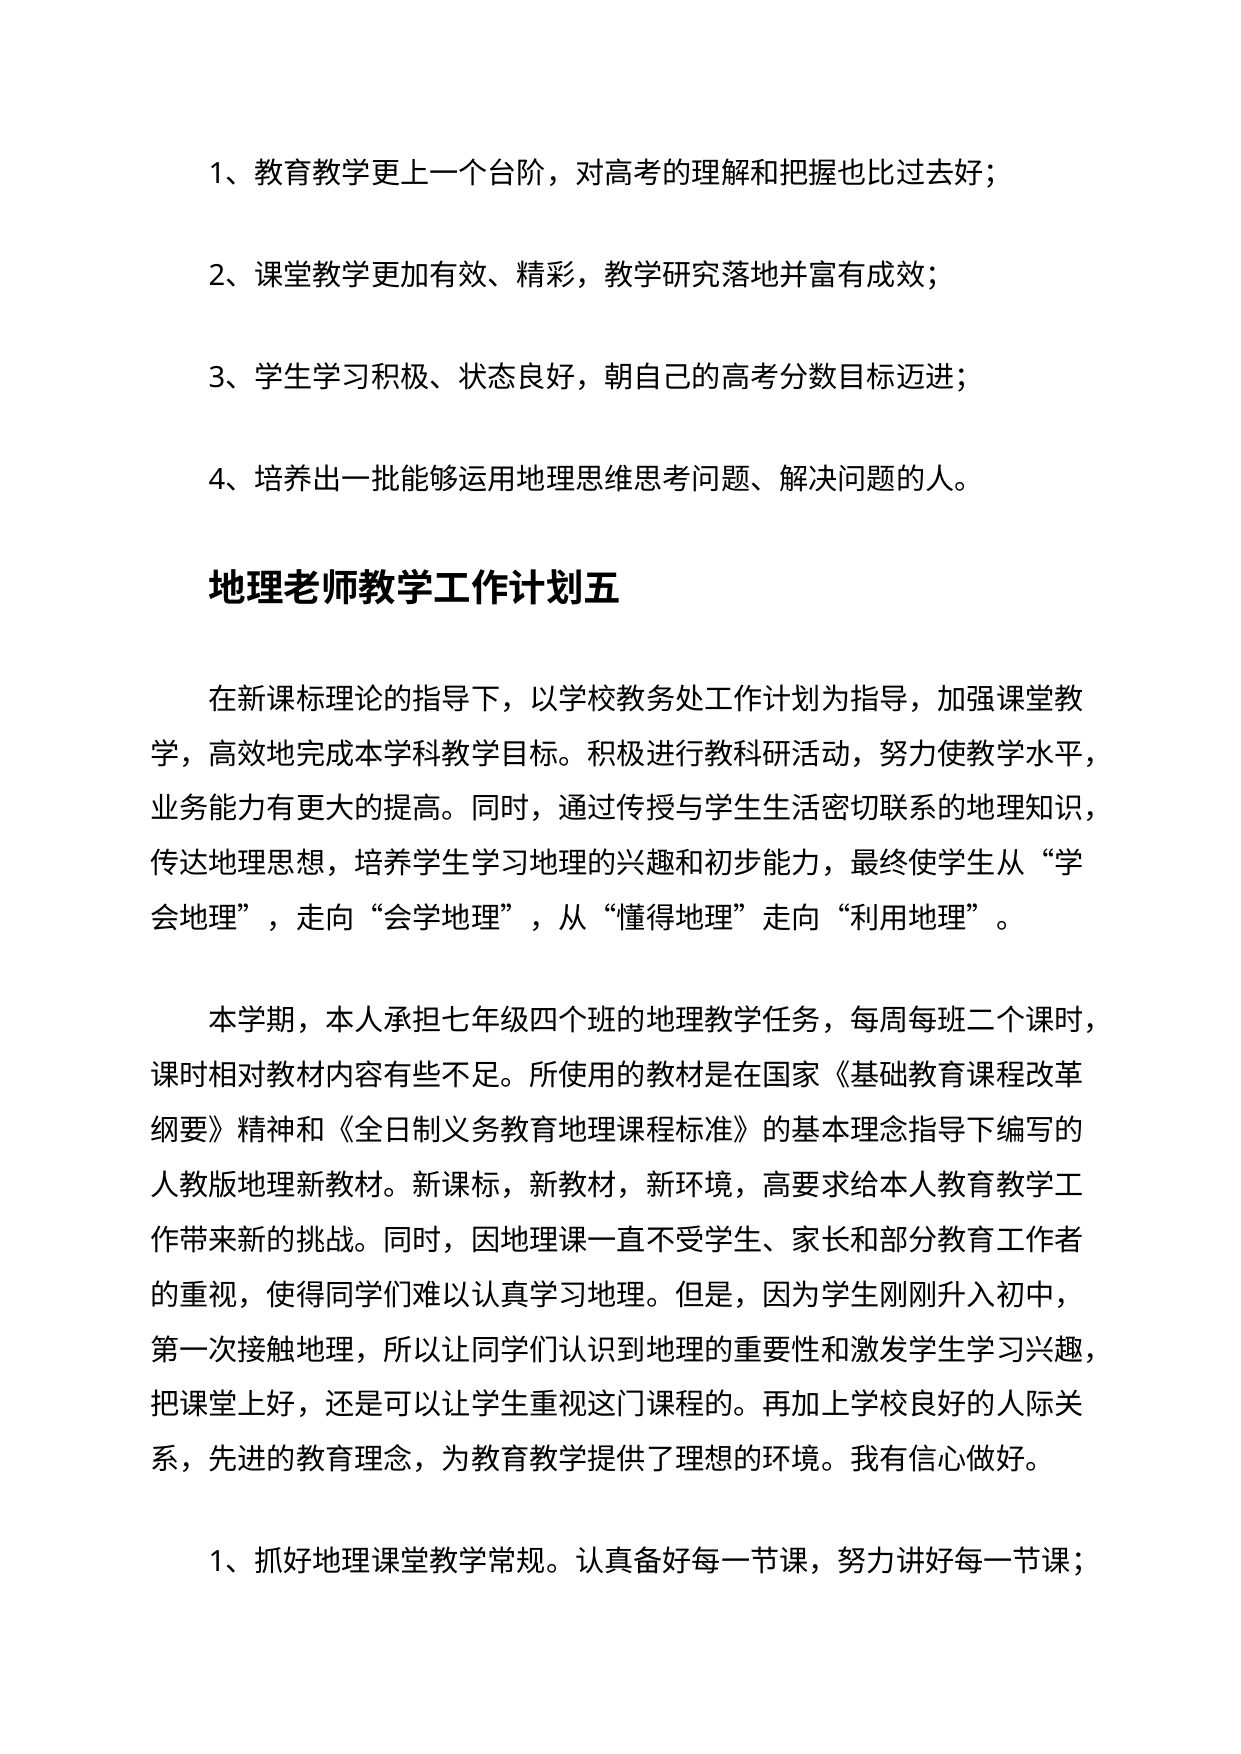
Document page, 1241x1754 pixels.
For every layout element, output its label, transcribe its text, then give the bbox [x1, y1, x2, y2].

text 3、学生学习积极、状态良好，朝自己的高考分数目标迈进； [150, 354, 1090, 396]
text 本学期，本人承担七年级四个班的地理教学任务，每周每班二个课时，课时相对教材内容有些不足。所使用的教材是在国家《基础教育课程改革纲要》精神和《全日制义务教育地理课程标准》的基本理念指导下编写的人教版地理新教材。新课标，新教材，新环境，高要求给本人教育教学工作带来新的挑战。同时，因地理课一直不受学生、家长和部分教育工作者的重视，使得同学们难以认真学习地理。但是，因为学生刚刚升入初中，第一次接触地理，所以让同学们认识到地理的重要性和激发学生学习兴趣，把课堂上好，还是可以让学生重视这门课程的。再加上学校良好的人际关系，先进的教育理念，为教育教学提供了理想的环境。我有信心做好。 [150, 997, 1090, 1478]
text 4、培养出一批能够运用地理思维思考问题、解决问题的人。 [150, 456, 1090, 498]
text 1、教育教学更上一个台阶，对高考的理解和把握也比过去好； [150, 150, 1090, 192]
text 在新课标理论的指导下，以学校教务处工作计划为指导，加强课堂教学，高效地完成本学科教学目标。积极进行教科研活动，努力使教学水平，业务能力有更大的提高。同时，通过传授与学生生活密切联系的地理知识，传达地理思想，培养学生学习地理的兴趣和初步能力，最终使学生从“学会地理”，走向“会学地理”，从“懂得地理”走向“利用地理”。 [150, 675, 1090, 937]
text 2、课堂教学更加有效、精彩，教学研究落地并富有成效； [150, 252, 1090, 294]
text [150, 1538, 1090, 1580]
text 地理老师教学工作计划五 [150, 558, 1090, 612]
